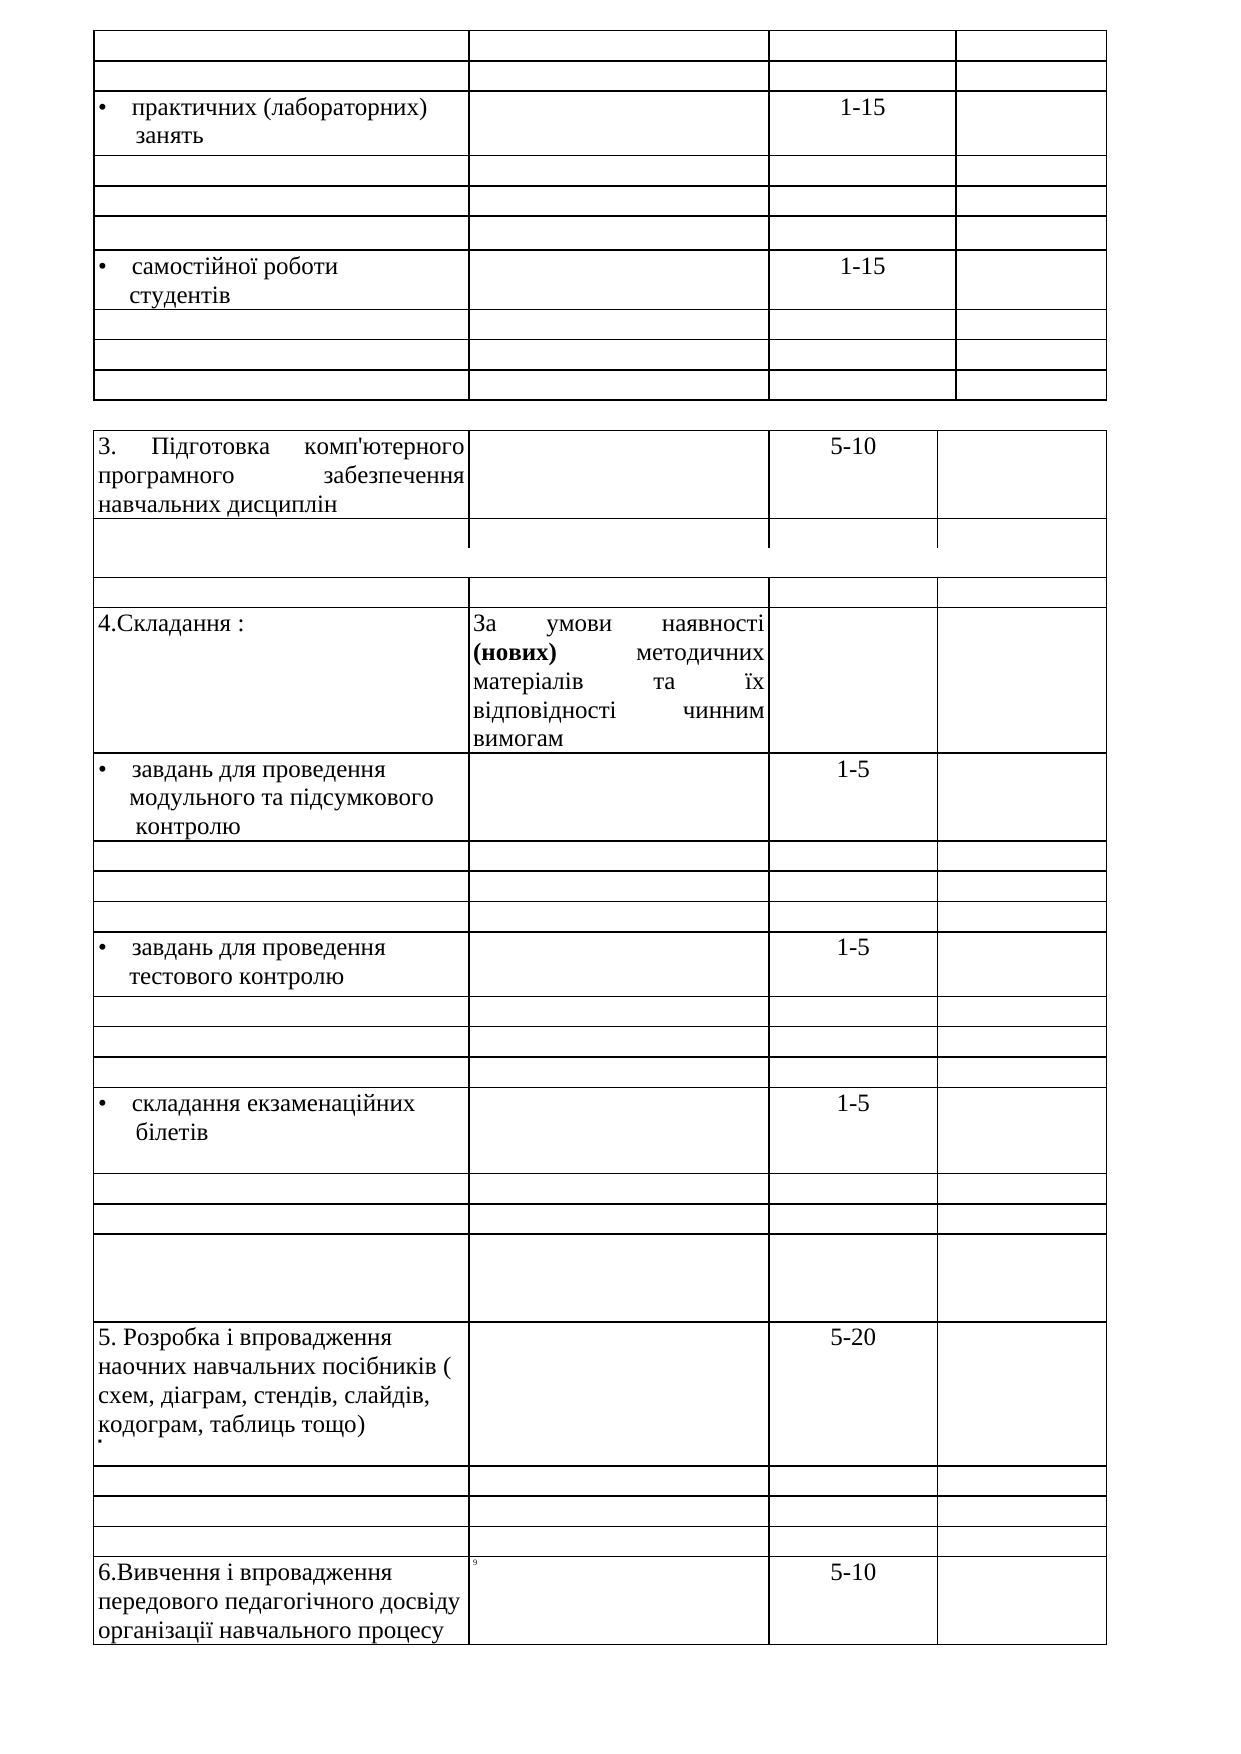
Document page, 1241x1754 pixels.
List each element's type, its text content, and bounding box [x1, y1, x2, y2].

table_cell [94, 1058, 98, 1086]
table_cell [933, 578, 937, 607]
table_cell [933, 519, 937, 548]
table_header [938, 431, 1106, 517]
table_cell [464, 872, 468, 901]
table_cell [464, 1058, 468, 1086]
table_cell [957, 217, 1106, 249]
table_cell [94, 578, 98, 607]
table_cell [464, 842, 468, 870]
table_cell [764, 371, 768, 399]
table_cell [464, 1205, 468, 1233]
table_cell [764, 1235, 768, 1321]
table_cell [464, 340, 468, 369]
table_cell [464, 1527, 468, 1556]
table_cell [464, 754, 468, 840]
table_cell [764, 519, 768, 548]
table_cell [94, 1527, 98, 1556]
table_cell [464, 371, 468, 399]
table_cell [94, 1174, 98, 1203]
table_cell [938, 872, 942, 901]
table_cell [770, 217, 955, 249]
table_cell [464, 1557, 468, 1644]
table_cell 1-15 [770, 92, 955, 154]
table_cell [464, 1497, 468, 1526]
table_cell [764, 997, 768, 1026]
table_cell [1102, 340, 1106, 369]
table_cell [770, 1235, 937, 1321]
table_cell [94, 519, 98, 548]
table_cell [957, 251, 1106, 308]
table_cell [764, 1027, 768, 1056]
table_cell [938, 1027, 942, 1056]
table_cell 1-5 [770, 1088, 937, 1172]
table_header [470, 431, 768, 517]
table_cell [94, 902, 98, 931]
table_cell [1102, 156, 1106, 185]
table_cell [938, 1323, 1106, 1465]
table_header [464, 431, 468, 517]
table_cell [764, 31, 768, 60]
table_cell [764, 872, 768, 901]
table_cell [94, 1467, 98, 1495]
table_cell [933, 1527, 937, 1556]
table_cell [464, 156, 468, 185]
table_cell [764, 156, 768, 185]
table_cell [1102, 1497, 1106, 1526]
table_cell • складання екзаменаційних білетів [94, 1088, 468, 1172]
table_cell [938, 608, 1106, 752]
table_cell [470, 754, 768, 840]
table_cell [764, 187, 768, 215]
table_cell [464, 1174, 468, 1203]
table_cell [764, 578, 768, 607]
table_cell [938, 1557, 1106, 1644]
table_cell [764, 1174, 768, 1203]
table_cell [933, 872, 937, 901]
table_cell 4.Складання : [94, 608, 468, 752]
table_cell [938, 1527, 942, 1556]
table_cell [764, 1205, 768, 1233]
table_cell [94, 997, 98, 1026]
table_cell [1102, 1174, 1106, 1203]
table_cell [1102, 62, 1106, 90]
table_cell [1102, 548, 1106, 577]
table_cell 1-15 [770, 251, 955, 308]
table_cell [464, 519, 468, 548]
table_cell [933, 1205, 937, 1233]
table_cell [938, 1235, 1106, 1321]
table_cell [464, 62, 468, 90]
table_cell • завдань для проведення тестового контролю [94, 933, 468, 996]
table_cell 1-5 [770, 933, 937, 996]
table_cell [933, 902, 937, 931]
table_cell [938, 1467, 942, 1495]
table_cell [957, 92, 1106, 154]
table_cell [94, 842, 98, 870]
table_cell [1102, 872, 1106, 901]
table_cell [933, 1467, 937, 1495]
table_cell [770, 608, 937, 752]
table_cell [470, 1088, 768, 1172]
table_cell [938, 754, 1106, 840]
table_cell [1102, 902, 1106, 931]
table_cell [95, 217, 468, 249]
table_cell [464, 1027, 468, 1056]
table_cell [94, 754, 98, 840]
table_cell [1102, 997, 1106, 1026]
table_cell [933, 1058, 937, 1086]
table_cell [933, 842, 937, 870]
table_cell [464, 31, 468, 60]
table_cell [1102, 1205, 1106, 1233]
table_cell [764, 1058, 768, 1086]
table_cell [938, 842, 942, 870]
table_cell [94, 872, 98, 901]
table_cell [938, 1088, 1106, 1172]
table_cell [1102, 842, 1106, 870]
table_cell [764, 62, 768, 90]
table_cell [94, 1235, 468, 1321]
table_cell [464, 902, 468, 931]
table_cell • практичних (лабораторних) занять [95, 92, 468, 154]
table_cell [470, 251, 768, 308]
table_cell [938, 1174, 942, 1203]
table_cell [938, 997, 942, 1026]
table_cell 5-20 [770, 1323, 937, 1465]
table_cell [938, 1497, 942, 1526]
table_cell [470, 1323, 768, 1465]
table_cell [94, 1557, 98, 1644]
table_cell [1102, 310, 1106, 339]
table_cell [464, 578, 468, 607]
table_cell [938, 902, 942, 931]
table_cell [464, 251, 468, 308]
table_cell [764, 310, 768, 339]
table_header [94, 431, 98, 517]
table_cell [764, 1467, 768, 1495]
table_cell [933, 1027, 937, 1056]
table_cell 1-5 [770, 754, 937, 840]
table_cell [1102, 371, 1106, 399]
table_cell [764, 340, 768, 369]
table_cell [933, 1174, 937, 1203]
table_cell [1102, 31, 1106, 60]
table_cell [94, 1205, 98, 1233]
table_cell [464, 1467, 468, 1495]
table_cell [464, 997, 468, 1026]
table_cell 5. Розробка і впровадження наочних навчальних посібників ( схем, діаграм, стендів, слайдів, кодограм, таблиць тощо) ■ [94, 1323, 468, 1465]
table_cell 9 [470, 1557, 768, 1644]
table_cell [938, 1058, 942, 1086]
table_cell [764, 1497, 768, 1526]
table_cell [1102, 1027, 1106, 1056]
table_cell [1102, 519, 1106, 548]
table_cell [938, 933, 1106, 996]
table_cell [1102, 1467, 1106, 1495]
table_cell [1102, 1058, 1106, 1086]
table_cell [1102, 1527, 1106, 1556]
table_cell [470, 217, 768, 249]
table_cell [764, 1527, 768, 1556]
table_cell [94, 1027, 98, 1056]
table_cell [94, 1497, 98, 1526]
table_cell [938, 578, 942, 607]
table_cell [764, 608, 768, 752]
table_cell [764, 902, 768, 931]
table_cell 5-10 [770, 1557, 937, 1644]
table_cell [764, 842, 768, 870]
table_cell [470, 92, 768, 154]
table_cell [464, 310, 468, 339]
table_cell [1102, 578, 1106, 607]
table_cell [470, 933, 768, 996]
table_cell [94, 548, 98, 577]
table_cell [1102, 187, 1106, 215]
table_cell [933, 997, 937, 1026]
table_cell [464, 187, 468, 215]
table_cell [938, 519, 942, 548]
table_cell [938, 1205, 942, 1233]
table_cell [933, 1497, 937, 1526]
table_header 5-10 [770, 431, 937, 517]
